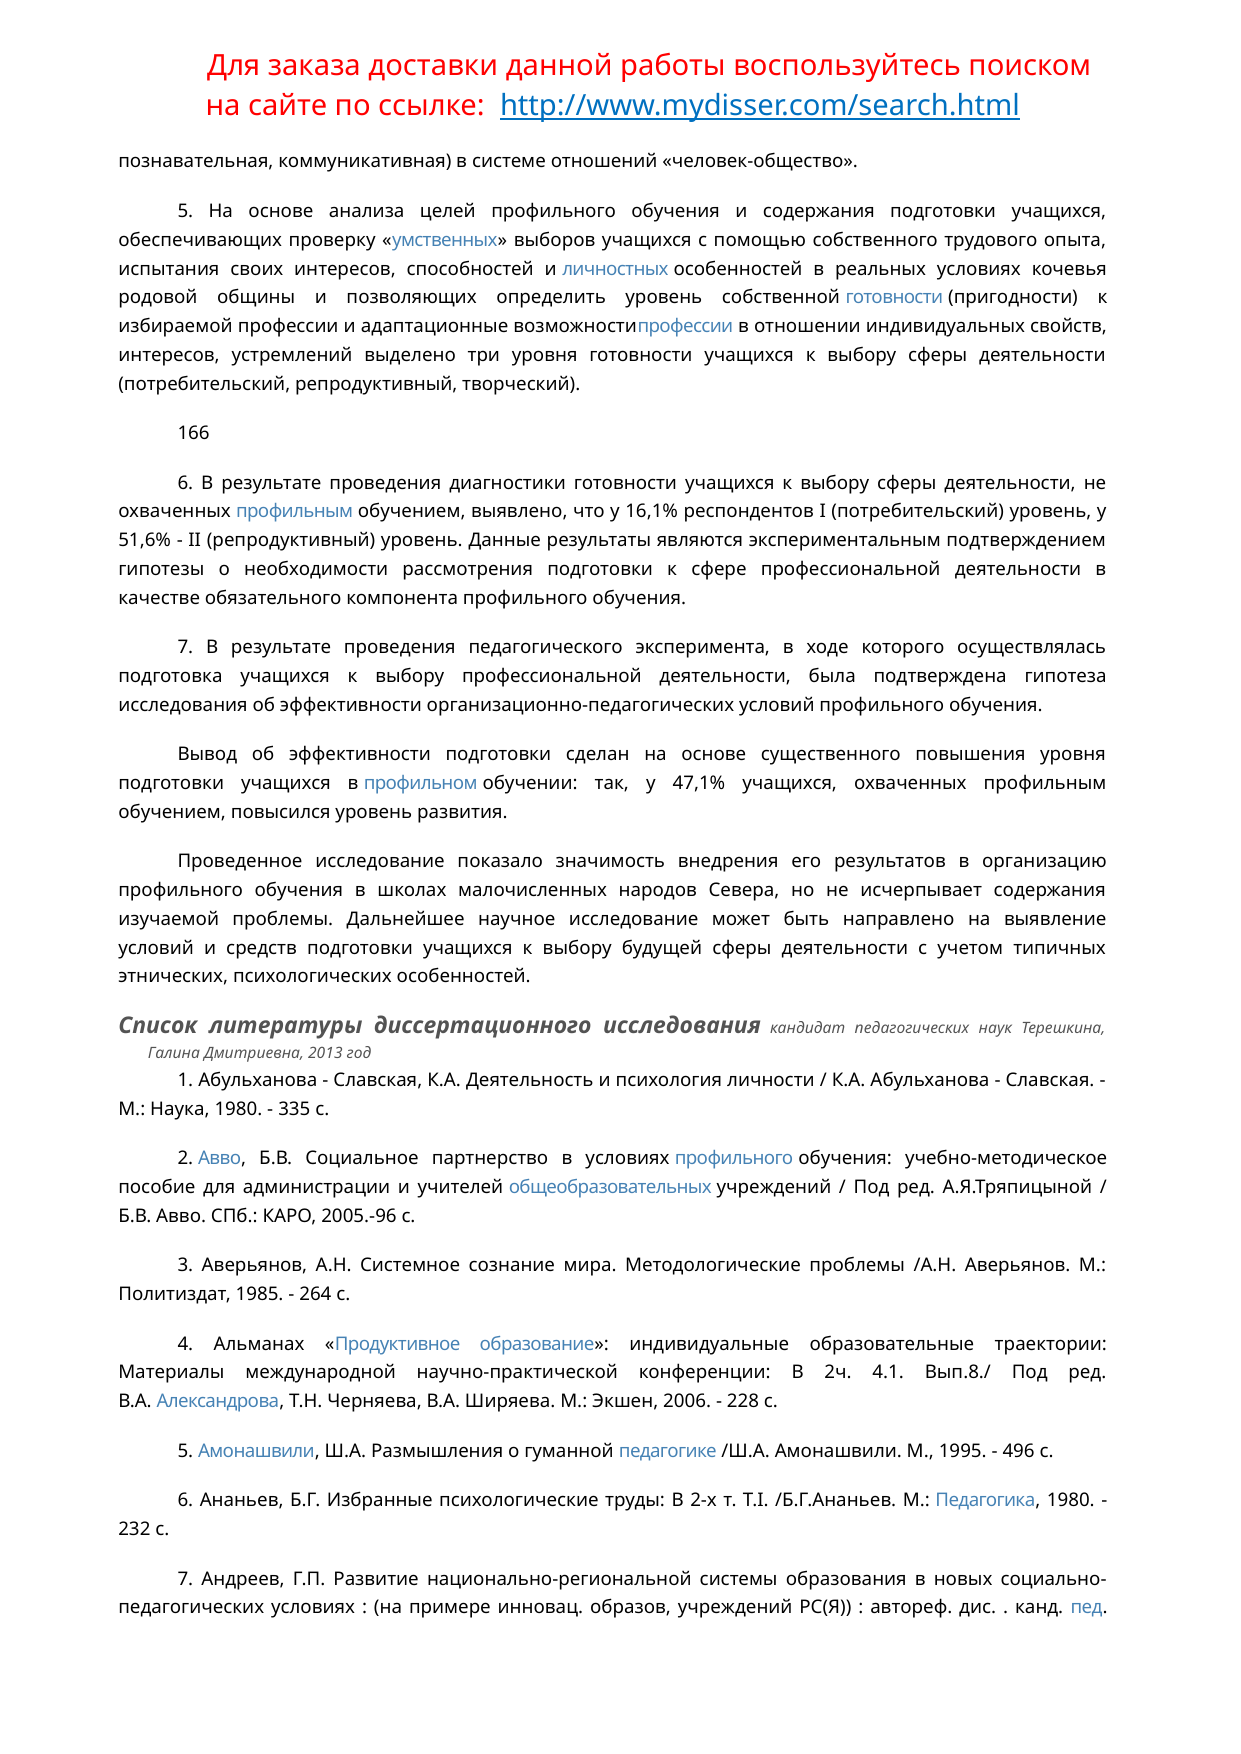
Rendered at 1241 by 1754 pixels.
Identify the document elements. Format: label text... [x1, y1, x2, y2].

subtitle Список литературы диссертационного исследования кандидат педагогических наук Терешкина, Галина Дмитриевна, 2013 год [118, 1009, 1107, 1063]
